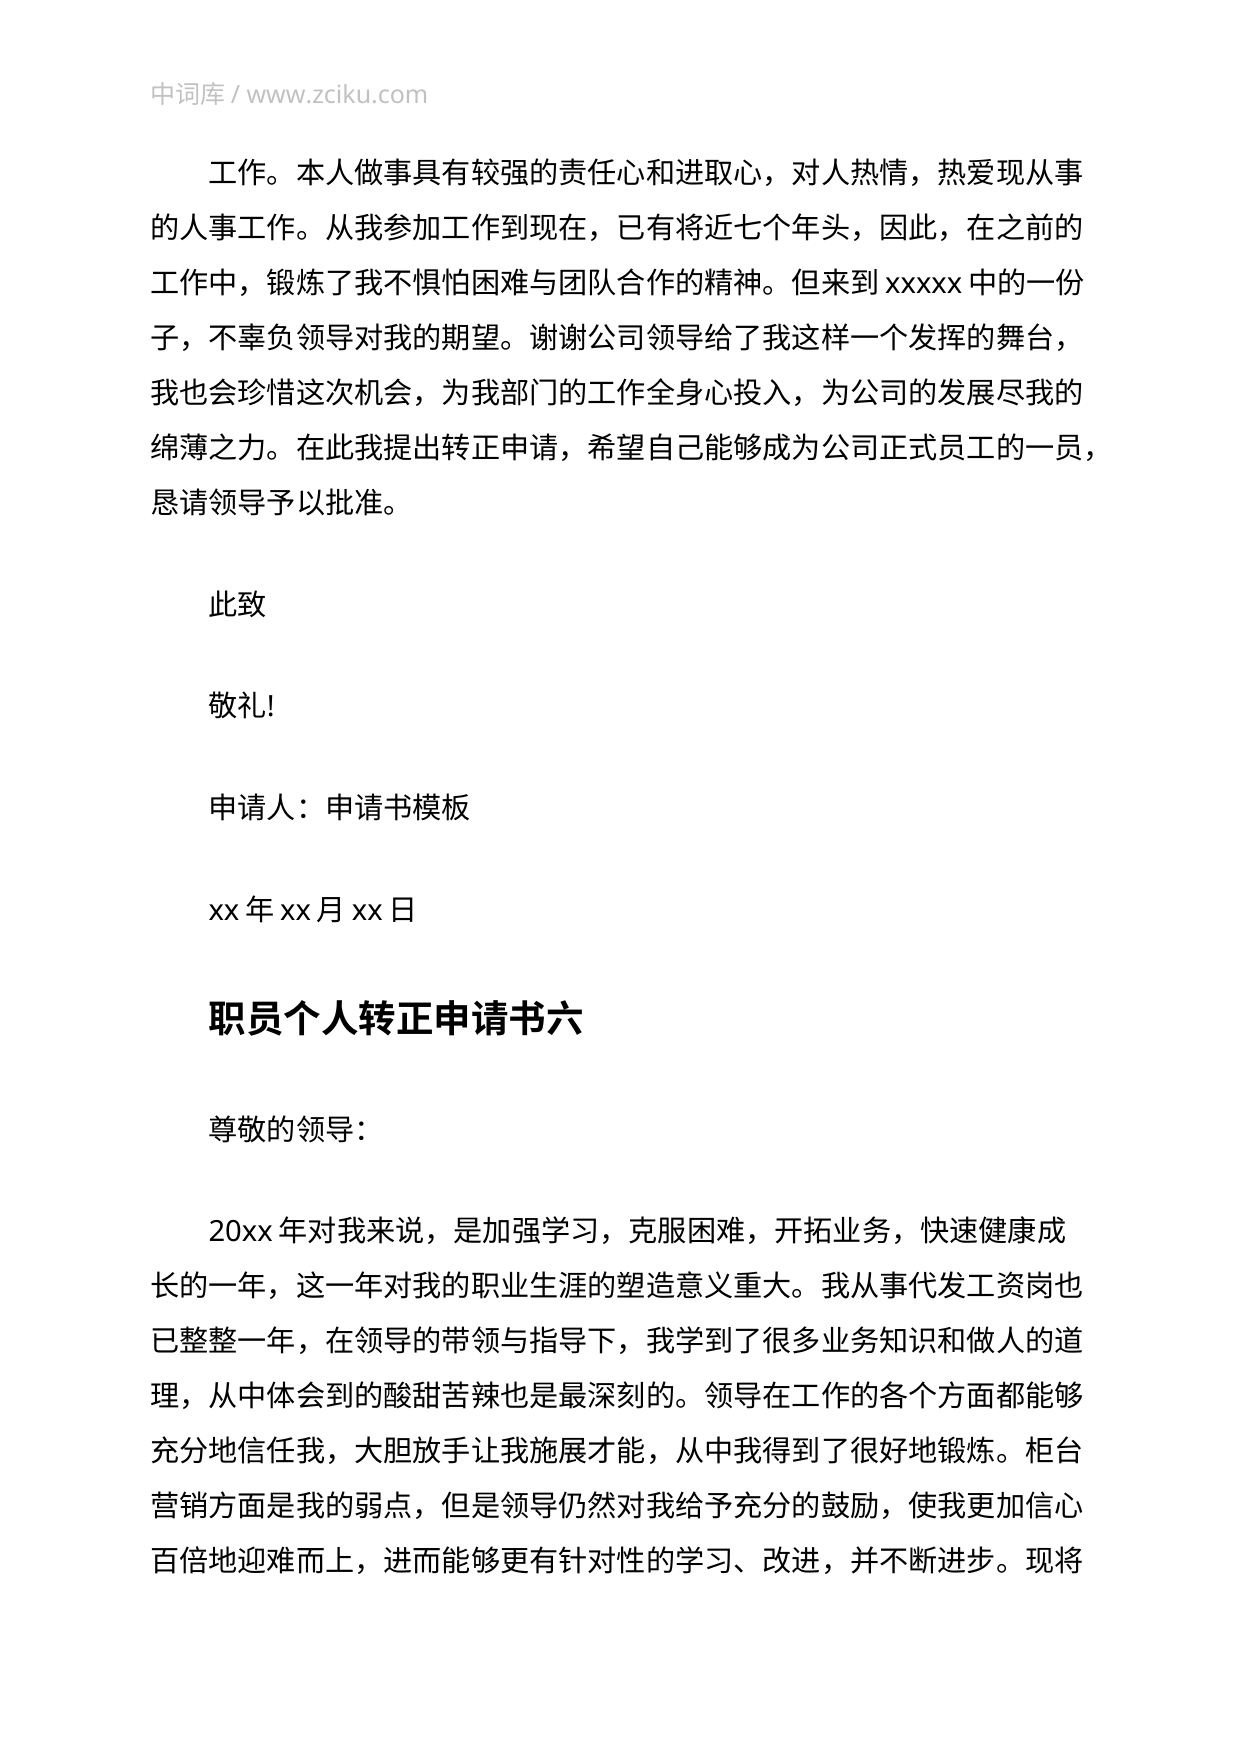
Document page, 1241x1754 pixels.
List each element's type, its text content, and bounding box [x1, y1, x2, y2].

text 职员个人转正申请书六 [150, 989, 1090, 1043]
text 尊敬的领导： [150, 1106, 1090, 1148]
text xx年xx月xx日 [150, 887, 1090, 929]
text 敬礼! [150, 683, 1090, 725]
text 工作。本人做事具有较强的责任心和进取心，对人热情，热爱现从事的人事工作。从我参加工作到现在，已有将近七个年头，因此，在之前的工作中，锻炼了我不惧怕困难与团队合作的精神。但来到xxxxx中的一份子，不辜负领导对我的期望。谢谢公司领导给了我这样一个发挥的舞台，我也会珍惜这次机会，为我部门的工作全身心投入，为公司的发展尽我的绵薄之力。在此我提出转正申请，希望自己能够成为公司正式员工的一员，恳请领导予以批准。 [150, 150, 1090, 522]
text 申请人：申请书模板 [150, 785, 1090, 827]
text 此致 [150, 581, 1090, 623]
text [150, 1208, 1090, 1580]
